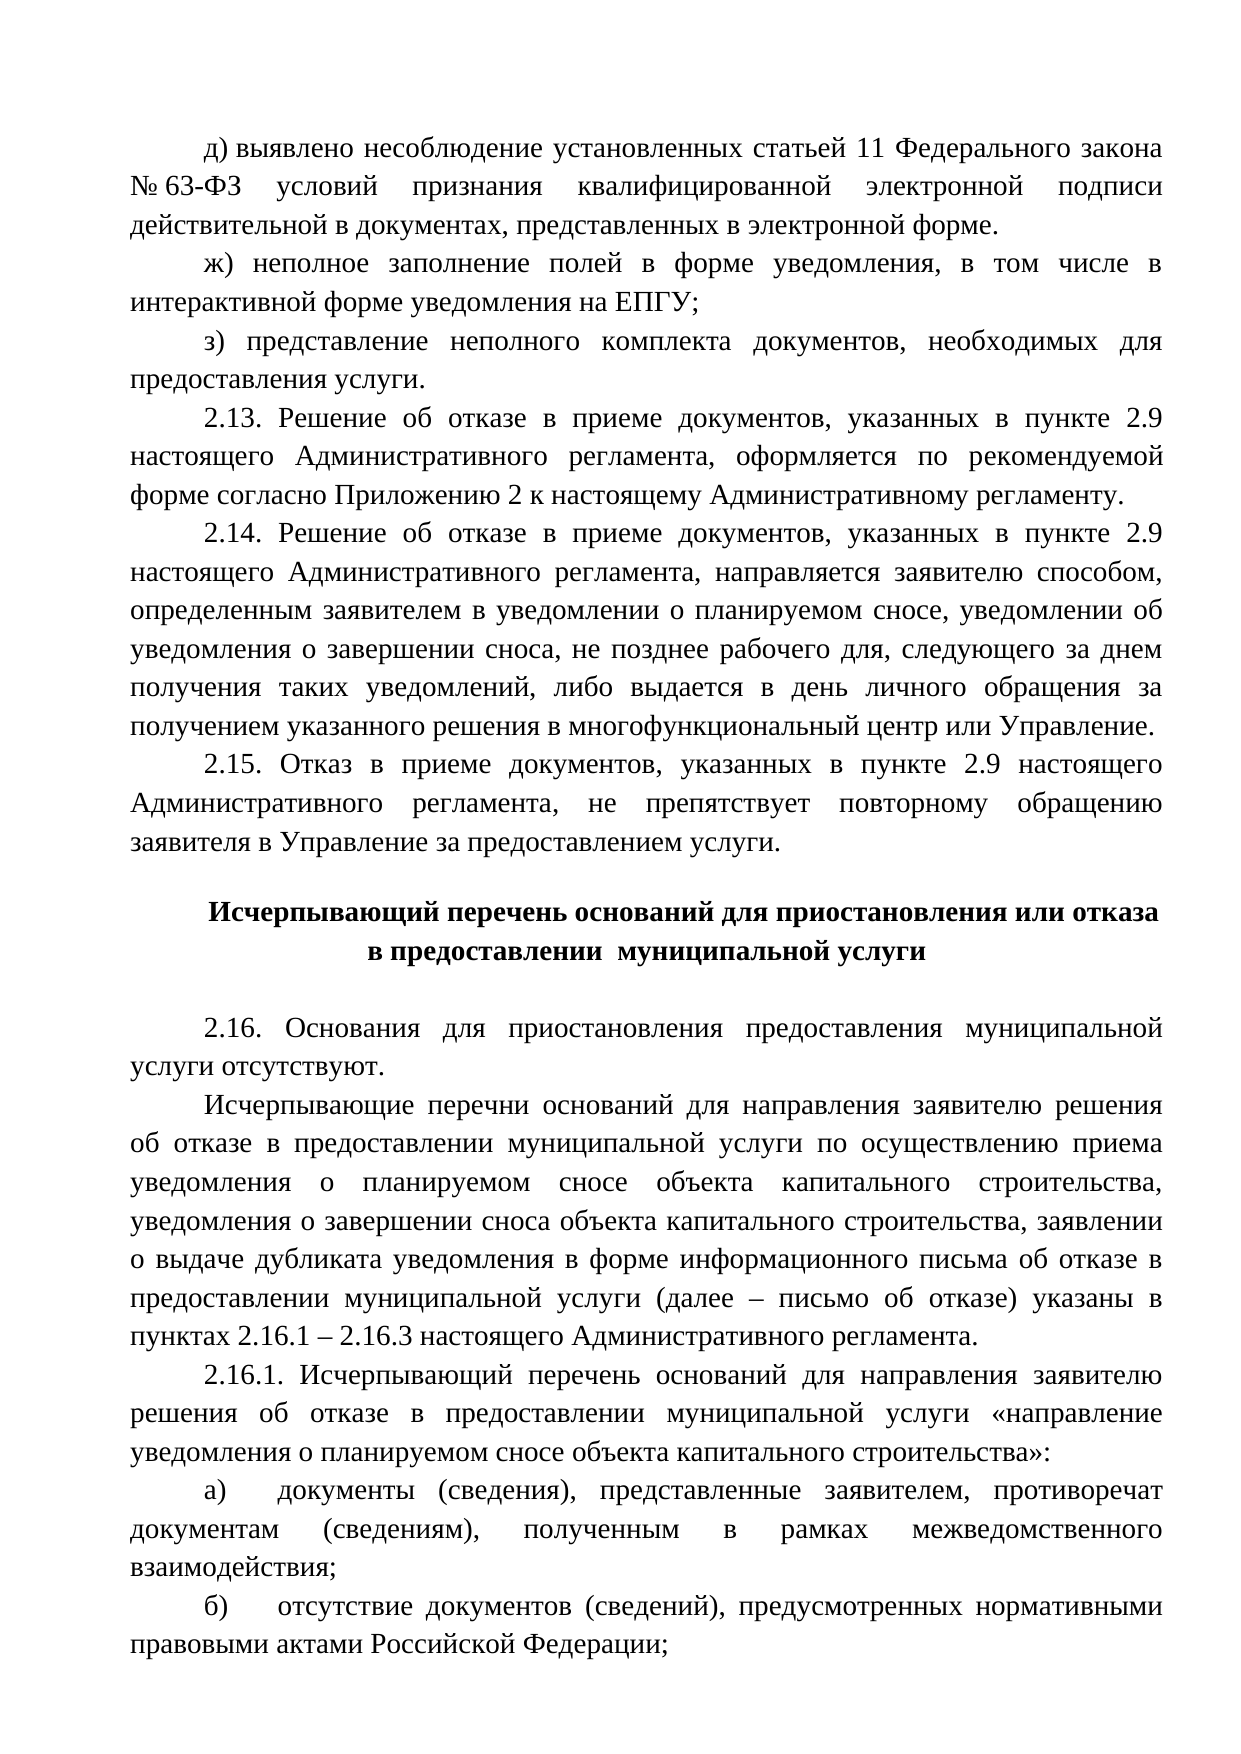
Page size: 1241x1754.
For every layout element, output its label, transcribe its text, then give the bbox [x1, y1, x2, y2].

text б) отсутствие документов (сведений), предусмотренных нормативными правовыми актами Российской Федерации; [130, 1588, 1163, 1660]
text з) представление неполного комплекта документов, необходимых для предоставления услуги. [130, 323, 1163, 395]
text 2.16. Основания для приостановления предоставления муниципальной услуги отсутствуют. [130, 1010, 1163, 1082]
text ж) неполное заполнение полей в форме уведомления, в том числе в интерактивной форме уведомления на ЕПГУ; [130, 246, 1163, 318]
text 2.16.1. Исчерпывающий перечень оснований для направления заявителю решения об отказе в предоставлении муниципальной услуги «направление уведомления о планируемом сносе объекта капитального строительства»: [130, 1357, 1163, 1467]
text Исчерпывающий перечень оснований для приостановления или отказа в предоставлении муниципальной услуги [130, 894, 1163, 966]
text 2.13. Решение об отказе в приеме документов, указанных в пункте 2.9 настоящего Административного регламента, оформляется по рекомендуемой форме согласно Приложению 2 к настоящему Административному регламенту. [130, 400, 1163, 510]
text 2.15. Отказ в приеме документов, указанных в пункте 2.9 настоящего Административного регламента, не препятствует повторному обращению заявителя в Управление за предоставлением услуги. [130, 747, 1163, 857]
text а) документы (сведения), представленные заявителем, противоречат документам (сведениям), полученным в рамках межведомственного взаимодействия; [130, 1472, 1163, 1583]
text д) выявлено несоблюдение установленных статьей 11 Федерального закона № 63-ФЗ условий признания квалифицированной электронной подписи действительной в документах, представленных в электронной форме. [130, 130, 1163, 241]
text 2.14. Решение об отказе в приеме документов, указанных в пункте 2.9 настоящего Административного регламента, направляется заявителю способом, определенным заявителем в уведомлении о планируемом сносе, уведомлении об уведомления о завершении сноса, не позднее рабочего для, следующего за днем получения таких уведомлений, либо выдается в день личного обращения за получением указанного решения в многофункциональный центр или Управление. [130, 515, 1163, 742]
text Исчерпывающие перечни оснований для направления заявителю решения об отказе в предоставлении муниципальной услуги по осуществлению приема уведомления о планируемом сносе объекта капитального строительства, уведомления о завершении сноса объекта капитального строительства, заявлении о выдаче дубликата уведомления в форме информационного письма об отказе в предоставлении муниципальной услуги (далее – письмо об отказе) указаны в пунктах 2.16.1 – 2.16.3 настоящего Административного регламента. [130, 1087, 1163, 1352]
